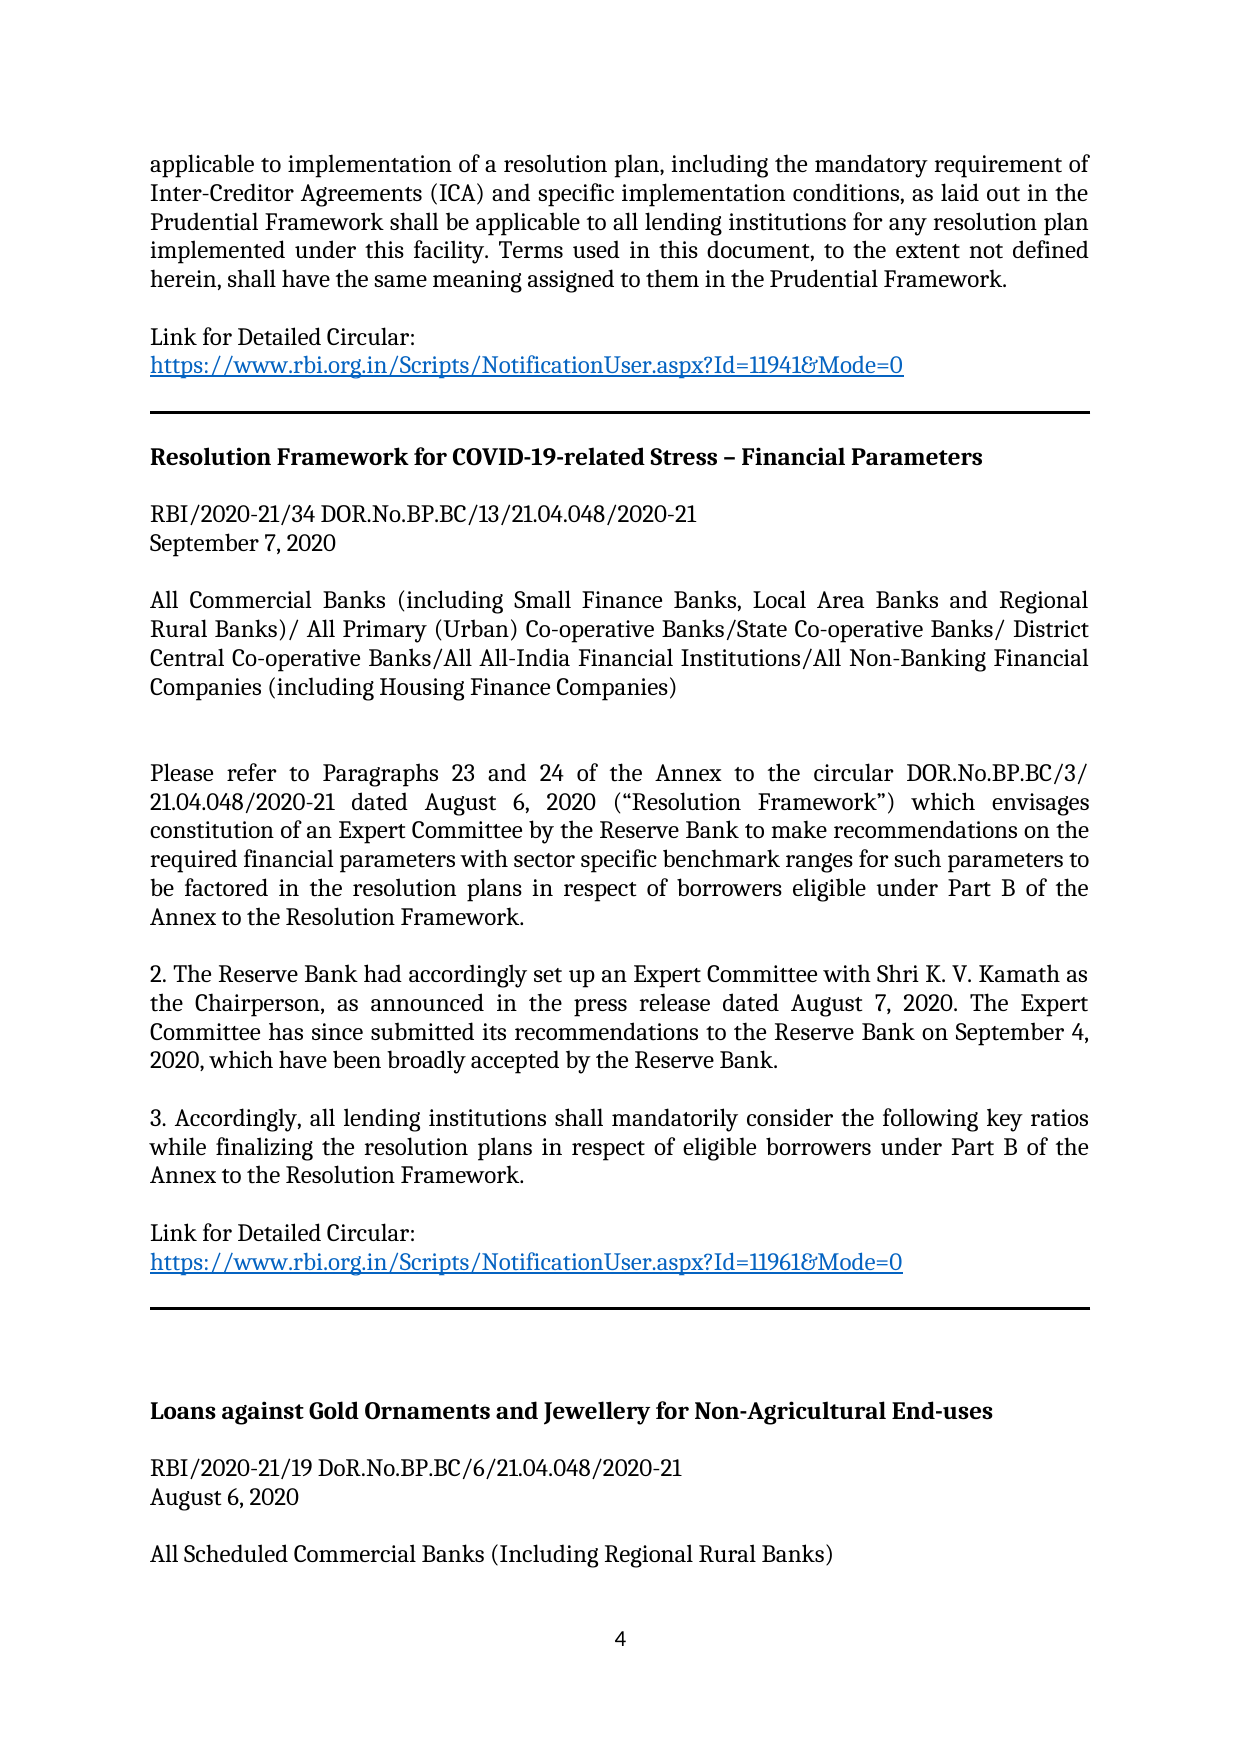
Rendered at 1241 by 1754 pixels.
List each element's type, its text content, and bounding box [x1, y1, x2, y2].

text September 7, 2020 [150, 529, 1090, 558]
text All Commercial Banks (including Small Finance Banks, Local Area Banks and Regional Rural Banks)/ All Primary (Urban) Co-operative Banks/State Co-operative Banks/ District Central Co-operative Banks/All All-India Financial Institutions/All Non-Banking Financial Companies (including Housing Finance Companies) [150, 586, 1090, 701]
text 2. The Reserve Bank had accordingly set up an Expert Committee with Shri K. V. Kamath as the Chairperson, as announced in the press release dated August 7, 2020. The Expert Committee has since submitted its recommendations to the Reserve Bank on September 4, 2020, which have been broadly accepted by the Reserve Bank. [150, 960, 1090, 1075]
text Link for Detailed Circular: [150, 1219, 1090, 1248]
text August 6, 2020 [150, 1483, 1090, 1512]
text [150, 150, 1090, 294]
text https://www.rbi.org.in/Scripts/NotificationUser.aspx?Id=11961&Mode=0 [150, 1248, 1090, 1276]
text Resolution Framework for COVID-19-related Stress – Financial Parameters [150, 443, 1090, 471]
text All Scheduled Commercial Banks (Including Regional Rural Banks) [150, 1540, 1090, 1569]
text Link for Detailed Circular: [150, 322, 1090, 351]
text 3. Accordingly, all lending institutions shall mandatorily consider the following key ratios while finalizing the resolution plans in respect of eligible borrowers under Part B of the Annex to the Resolution Framework. [150, 1104, 1090, 1190]
text https://www.rbi.org.in/Scripts/NotificationUser.aspx?Id=11941&Mode=0 [150, 351, 1090, 380]
text RBI/2020-21/34 DOR.No.BP.BC/13/21.04.048/2020-21 [150, 500, 1090, 529]
text RBI/2020-21/19 DoR.No.BP.BC/6/21.04.048/2020-21 [150, 1454, 1090, 1483]
text Loans against Gold Ornaments and Jewellery for Non-Agricultural End-uses [150, 1397, 1090, 1425]
text Please refer to Paragraphs 23 and 24 of the Annex to the circular DOR.No.BP.BC/3/ 21.04.048/2020-21 dated August 6, 2020 (“Resolution Framework”) which envisages constitution of an Expert Committee by the Reserve Bank to make recommendations on the required financial parameters with sector specific benchmark ranges for such parameters to be factored in the resolution plans in respect of borrowers eligible under Part B of the Annex to the Resolution Framework. [150, 759, 1090, 931]
